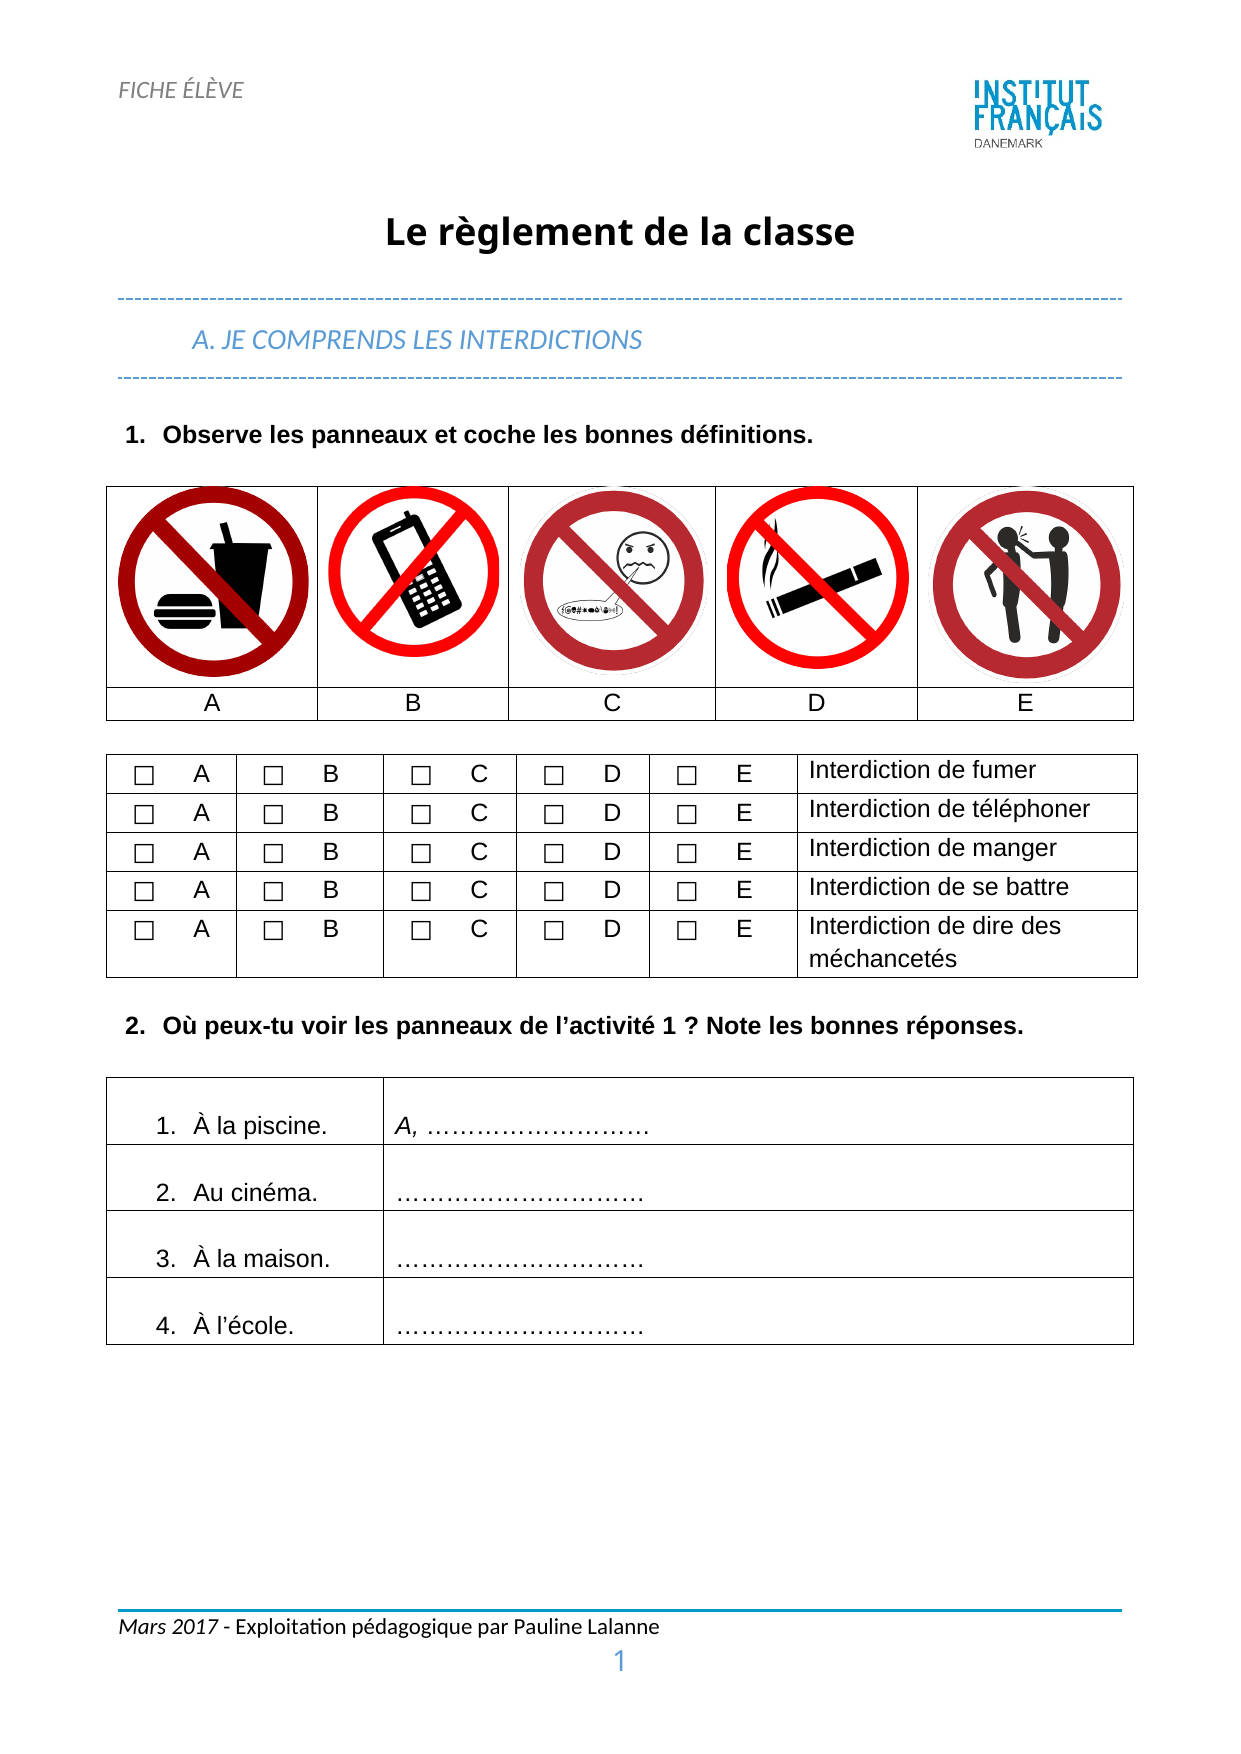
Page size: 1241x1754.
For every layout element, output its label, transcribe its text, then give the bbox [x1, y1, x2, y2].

table_cell C [384, 872, 516, 910]
picture [949, 65, 1127, 157]
table_cell D [517, 872, 649, 910]
table_cell A [107, 833, 236, 871]
picture [928, 486, 1125, 683]
table_header Interdiction de fumer [798, 755, 1137, 793]
table_header [107, 487, 317, 687]
table_cell E [650, 833, 797, 871]
table_header E [650, 755, 797, 793]
table_cell Interdiction de dire des méchancetés [798, 911, 1137, 977]
table_cell B [237, 833, 383, 871]
table_cell ………………………… [384, 1278, 1133, 1343]
table_cell D [517, 911, 649, 977]
list Où peux-tu voir les panneaux de l’activité 1 ? Note les bonnes réponses. [125, 1011, 1122, 1039]
table_cell C [384, 911, 516, 977]
table_header D [517, 755, 649, 793]
picture [519, 486, 708, 675]
table_header B [237, 755, 383, 793]
list Observe les panneaux et coche les bonnes définitions. [125, 419, 1122, 448]
table_header [716, 487, 917, 687]
table_cell C [384, 833, 516, 871]
table_cell E [650, 911, 797, 977]
table_cell C [509, 688, 715, 720]
table_header [318, 487, 508, 687]
table_header A, ……………………… [384, 1078, 1133, 1143]
table_cell À l’école. [107, 1278, 383, 1343]
table_cell D [716, 688, 917, 720]
table_cell A [107, 911, 236, 977]
table_cell ………………………… [384, 1211, 1133, 1277]
table_cell Interdiction de se battre [798, 872, 1137, 910]
table_cell B [237, 794, 383, 832]
text Le règlement de la classe [118, 205, 1122, 256]
table_cell Au cinéma. [107, 1145, 383, 1210]
list JE COMPRENDS LES INTERDICTIONS [118, 298, 1122, 379]
table_cell C [384, 794, 516, 832]
table_cell E [918, 688, 1133, 720]
table_cell ………………………… [384, 1145, 1133, 1210]
table_cell D [517, 833, 649, 871]
table_cell D [517, 794, 649, 832]
table_cell A [107, 794, 236, 832]
table_cell E [650, 794, 797, 832]
picture [118, 486, 309, 677]
table_cell Interdiction de manger [798, 833, 1137, 871]
picture [328, 486, 500, 657]
table_header À la piscine. [107, 1078, 383, 1143]
table_header A [107, 755, 236, 793]
table_cell B [237, 911, 383, 977]
table_header [509, 487, 715, 687]
table_cell E [650, 872, 797, 910]
table_cell B [237, 872, 383, 910]
table_cell À la maison. [107, 1211, 383, 1277]
table_cell A [107, 688, 317, 720]
table_cell A [107, 872, 236, 910]
picture [727, 486, 909, 669]
table_cell Interdiction de téléphoner [798, 794, 1137, 832]
table_cell B [318, 688, 508, 720]
table_header C [384, 755, 516, 793]
table_header [918, 487, 1133, 687]
